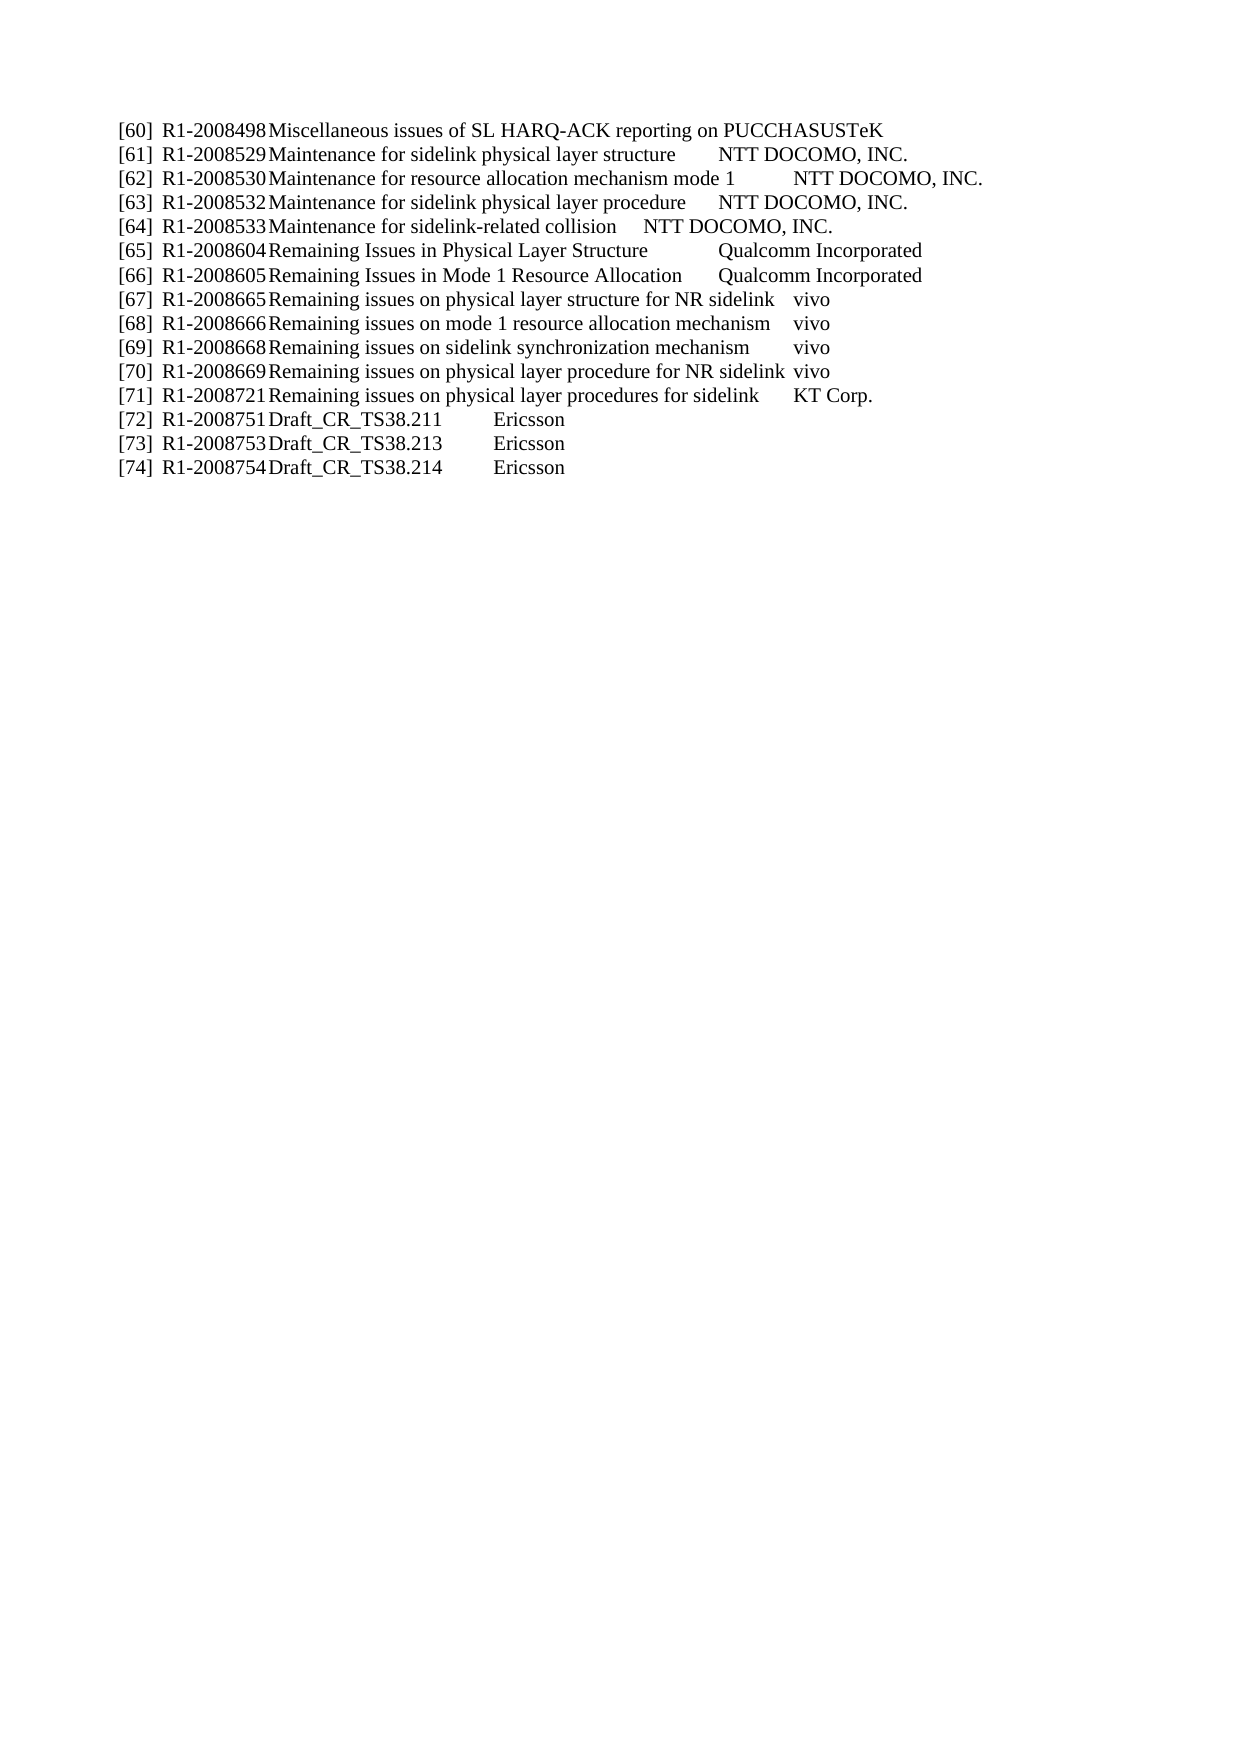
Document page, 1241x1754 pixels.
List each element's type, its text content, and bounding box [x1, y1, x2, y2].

list R1-2008721 Remaining issues on physical layer procedures for sidelink KT Corp. [118, 383, 1122, 407]
list R1-2008498 Miscellaneous issues of SL HARQ-ACK reporting on PUCCH ASUSTeK [118, 118, 1122, 142]
list R1-2008532 Maintenance for sidelink physical layer procedure NTT DOCOMO, INC. [118, 190, 1122, 214]
list R1-2008530 Maintenance for resource allocation mechanism mode 1 NTT DOCOMO, INC. [118, 166, 1122, 190]
list R1-2008604 Remaining Issues in Physical Layer Structure Qualcomm Incorporated [118, 238, 1122, 262]
list R1-2008666 Remaining issues on mode 1 resource allocation mechanism vivo [118, 311, 1122, 335]
list R1-2008669 Remaining issues on physical layer procedure for NR sidelink vivo [118, 359, 1122, 383]
list R1-2008753 Draft_CR_TS38.213 Ericsson [118, 431, 1122, 455]
list R1-2008665 Remaining issues on physical layer structure for NR sidelink vivo [118, 287, 1122, 311]
list R1-2008751 Draft_CR_TS38.211 Ericsson [118, 407, 1122, 431]
list R1-2008533 Maintenance for sidelink-related collision NTT DOCOMO, INC. [118, 214, 1122, 238]
list R1-2008605 Remaining Issues in Mode 1 Resource Allocation Qualcomm Incorporated [118, 262, 1122, 287]
list R1-2008668 Remaining issues on sidelink synchronization mechanism vivo [118, 335, 1122, 359]
list R1-2008754 Draft_CR_TS38.214 Ericsson [118, 455, 1122, 479]
list R1-2008529 Maintenance for sidelink physical layer structure NTT DOCOMO, INC. [118, 142, 1122, 166]
